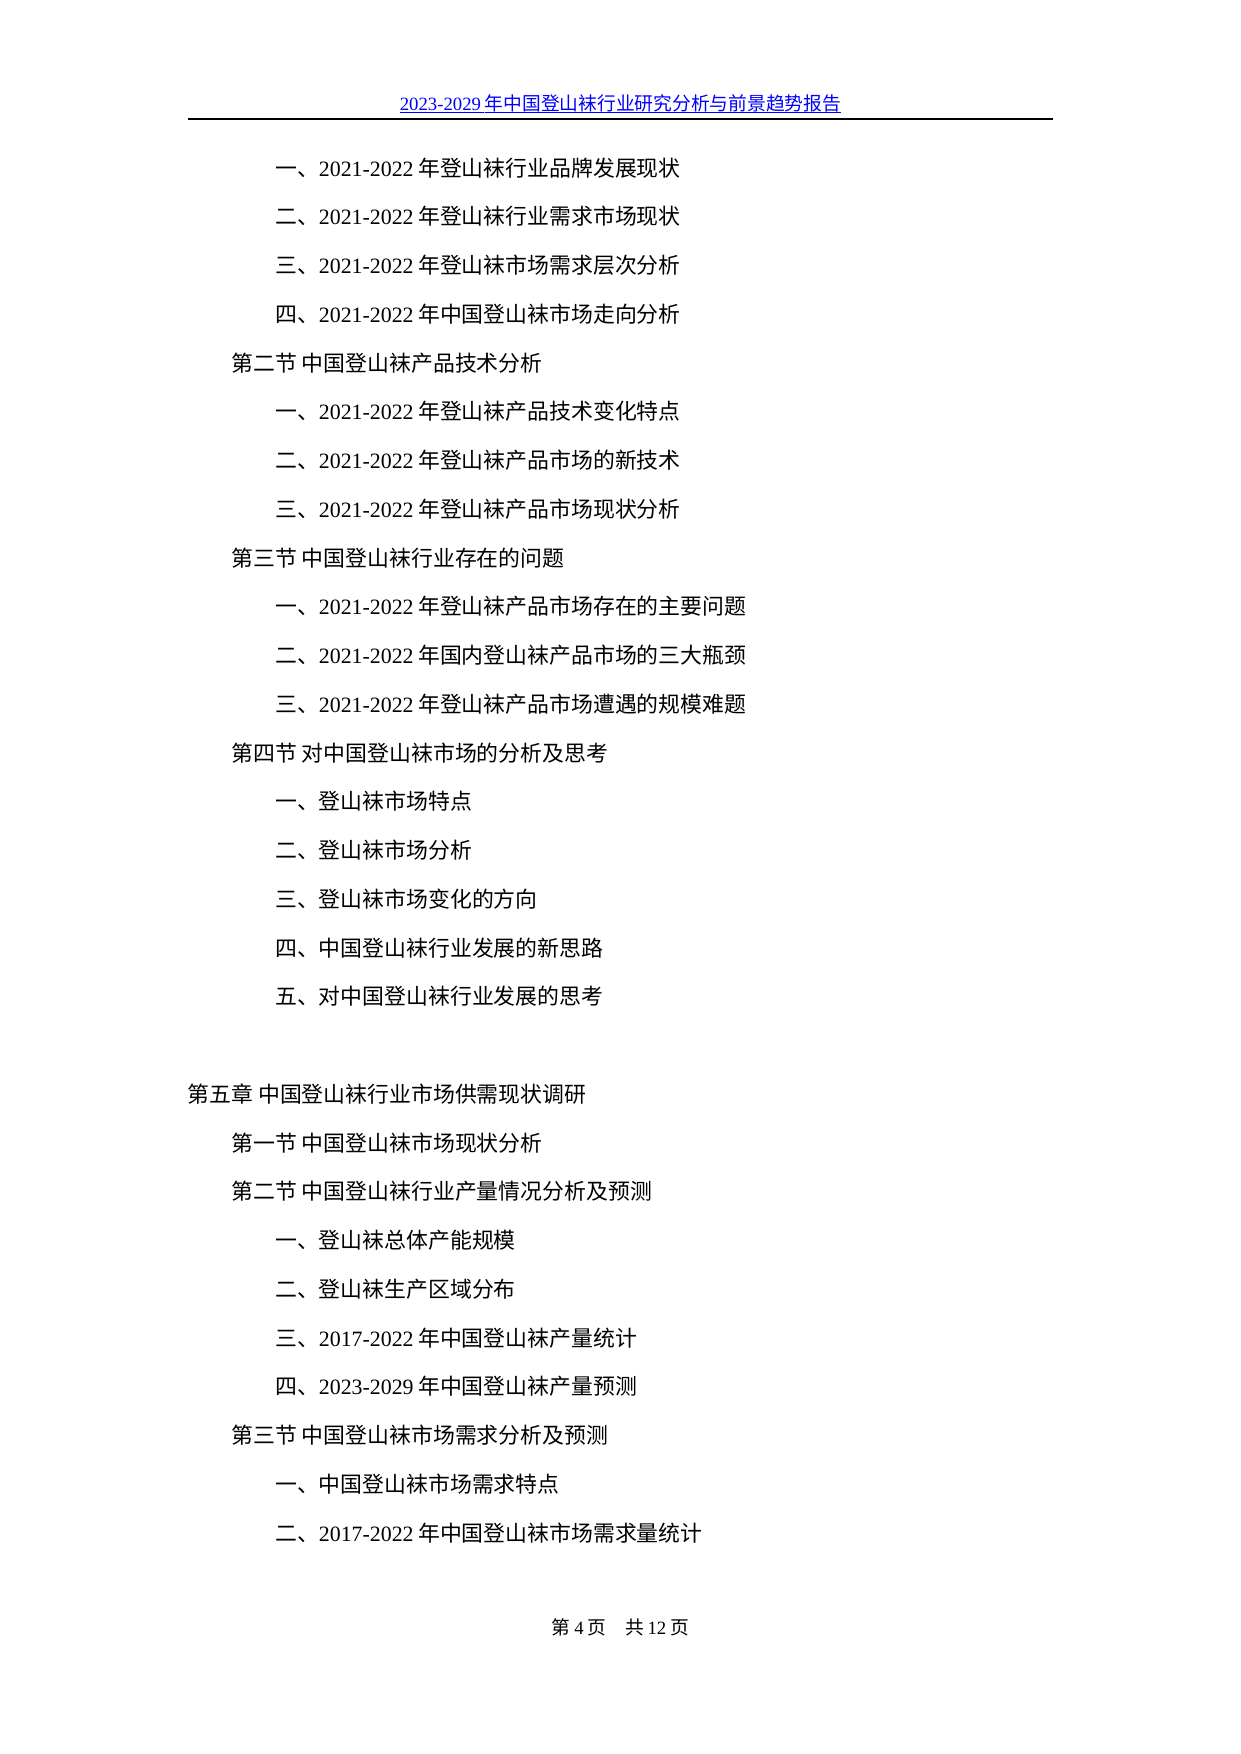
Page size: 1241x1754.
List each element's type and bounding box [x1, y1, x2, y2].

text [187, 150, 1053, 1548]
